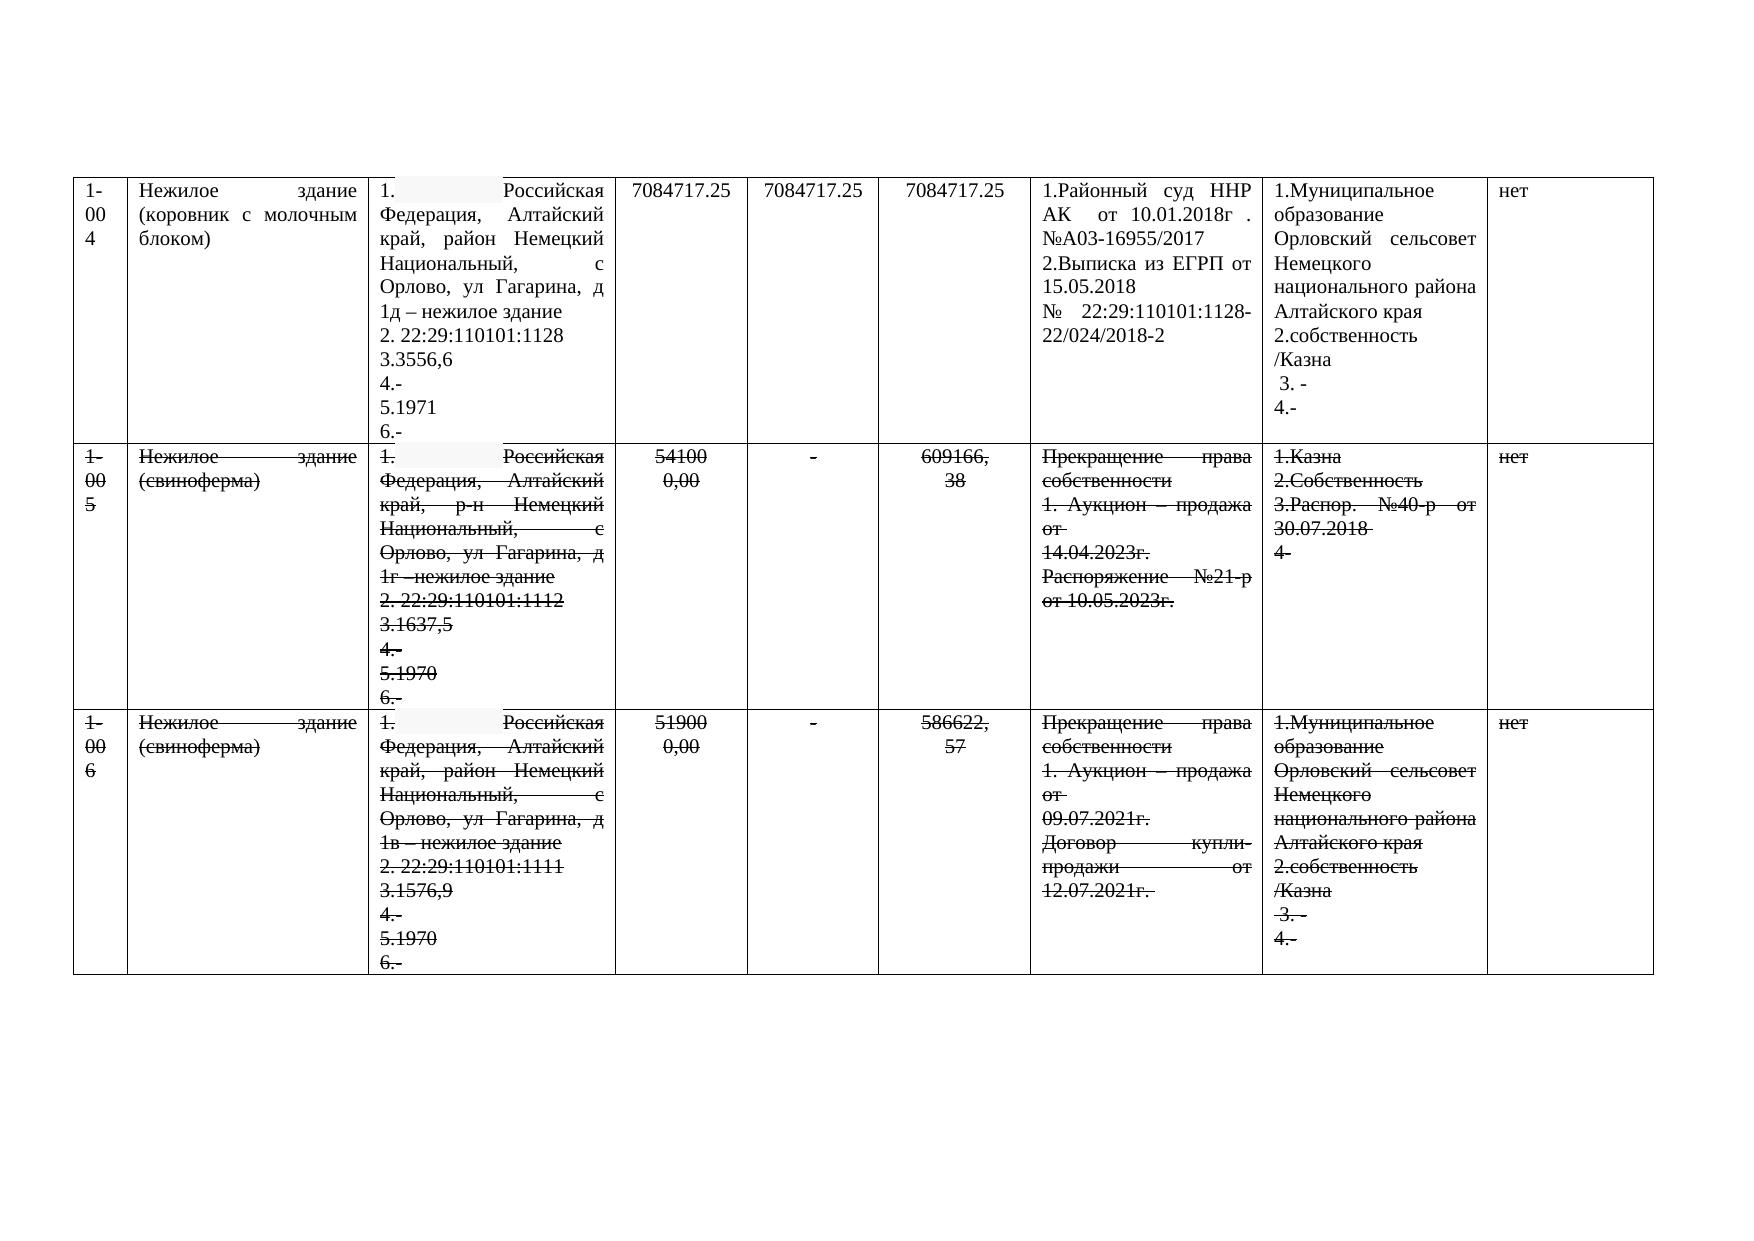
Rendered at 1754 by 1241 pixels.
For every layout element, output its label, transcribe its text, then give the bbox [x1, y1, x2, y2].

table_cell 1.Муниципальное образование Орловский сельсовет Немецкого национального района Алтайского края 2.собственность /Казна 3. - 4.- [1263, 710, 1487, 974]
table_cell 7084717.25 [748, 178, 878, 443]
table_cell 609166, 38 [879, 444, 1030, 709]
table_cell 586622, 57 [879, 710, 1030, 974]
table_cell 1. Российская Федерация, Алтайский край, район Немецкий Национальный, с Орлово, ул Гагарина, д 1в – нежилое здание 2. 22:29:110101:1111 3.1576,9 4.- 5.1970 6.- [369, 710, 615, 974]
table_cell Нежилое здание (свиноферма) [128, 710, 368, 974]
table_cell 7084717.25 [616, 178, 747, 443]
table_cell - [748, 444, 878, 709]
table_cell 1. Российская Федерация, Алтайский край, р-н Немецкий Национальный, с Орлово, ул Гагарина, д 1г –нежилое здание 2. 22:29:110101:1112 3.1637,5 4.- 5.1970 6.- [369, 444, 615, 709]
table_cell 1-004 [74, 178, 127, 443]
table_cell нет [1488, 444, 1653, 709]
table_cell 1-005 [74, 444, 127, 709]
table_cell 1.Казна 2.Собственность 3.Распор. №40-р от 30.07.2018 4- [1263, 444, 1487, 709]
table_cell Нежилое здание (свиноферма) [128, 444, 368, 709]
table_cell - [748, 710, 878, 974]
table_cell 7084717.25 [879, 178, 1030, 443]
table_cell нет [1488, 178, 1653, 443]
table_cell Прекращение права собственности 1. Аукцион – продажа от 09.07.2021г. Договор купли-продажи от 12.07.2021г. [1031, 710, 1262, 974]
table_cell Прекращение права собственности 1. Аукцион – продажа от 14.04.2023г. Распоряжение №21-р от 10.05.2023г. [1031, 444, 1262, 709]
table_cell нет [1488, 710, 1653, 974]
table_cell Нежилое здание (коровник с молочным блоком) [128, 178, 368, 443]
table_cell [1263, 178, 1487, 443]
table_cell 51900 0,00 [616, 710, 747, 974]
table_cell 1-006 [74, 710, 127, 974]
table_cell 54100 0,00 [616, 444, 747, 709]
table_cell 1. Российская Федерация, Алтайский край, район Немецкий Национальный, с Орлово, ул Гагарина, д 1д – нежилое здание 2. 22:29:110101:1128 3.3556,6 4.- 5.1971 6.- [369, 178, 615, 443]
table_cell 1.Районный суд ННР АК от 10.01.2018г .№А03-16955/2017 2.Выписка из ЕГРП от 15.05.2018 № 22:29:110101:1128-22/024/2018-2 [1031, 178, 1262, 443]
